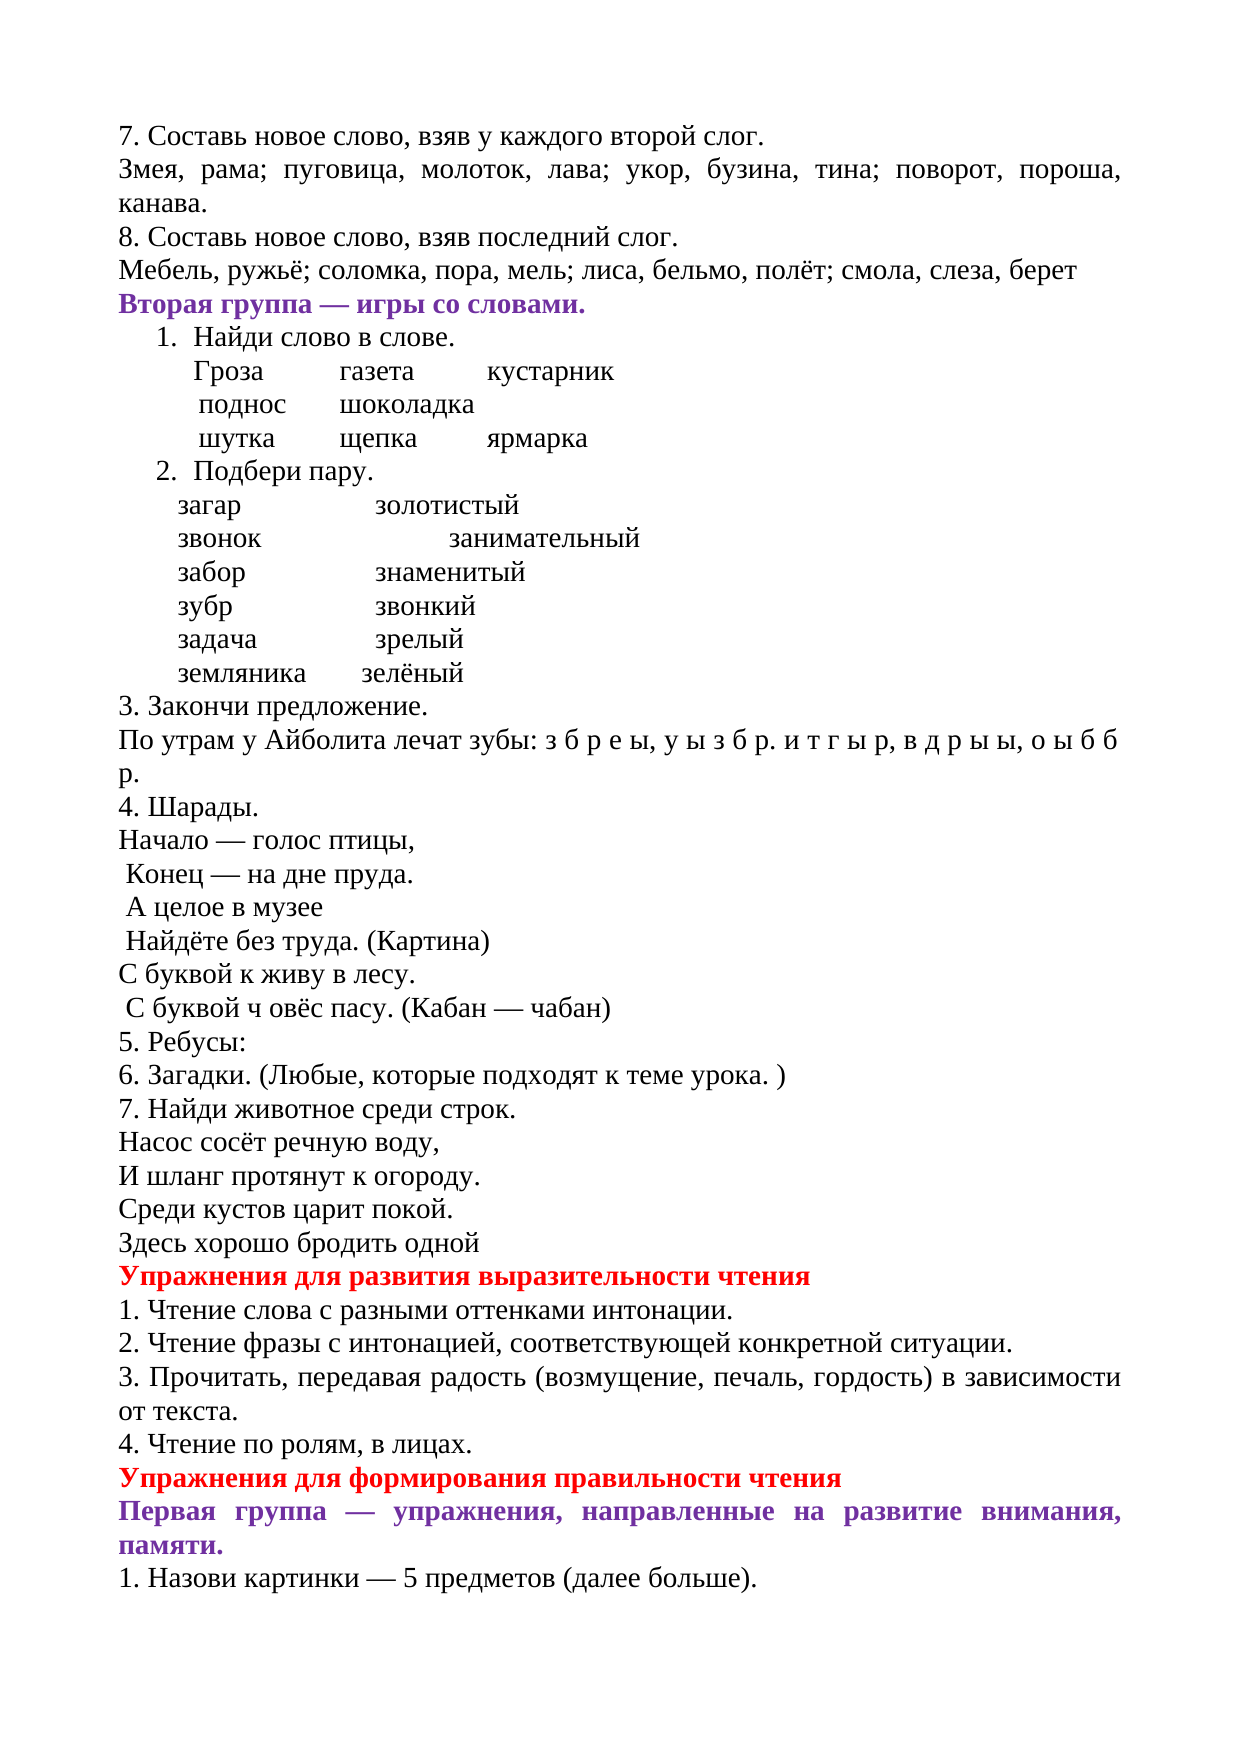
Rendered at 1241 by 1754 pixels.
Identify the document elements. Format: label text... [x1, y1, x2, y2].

text Конец — на дне пруда. [118, 856, 1122, 889]
text И шланг протянут к огороду. [118, 1158, 1122, 1191]
text поднос шоколадка [118, 386, 1122, 420]
list Найди слово в слове. [156, 319, 1122, 353]
text шутка щепка ярмарка [118, 420, 1122, 453]
text зубр звонкий [118, 588, 1122, 621]
text Первая группа — упражнения, направленные на развитие внимания, памяти. [118, 1493, 1122, 1560]
text Здесь хорошо бродить одной [118, 1225, 1122, 1258]
text Насос сосёт речную воду, [118, 1124, 1122, 1158]
text звонок занимательный [118, 521, 1122, 554]
text 1. Чтение слова с разными оттенками интонации. [118, 1292, 1122, 1326]
text 3. Закончи предложение. [118, 688, 1122, 722]
text земляника зелёный [118, 655, 1122, 688]
text забор знаменитый [118, 554, 1122, 588]
text 6. Загадки. (Любые, которые подходят к теме урока. ) [118, 1057, 1122, 1091]
text 3. Прочитать, передавая радость (возмущение, печаль, гордость) в зависимости от текста. [118, 1359, 1122, 1426]
text 4. Шарады. [118, 789, 1122, 822]
text 4. Чтение по ролям, в лицах. [118, 1426, 1122, 1460]
text С буквой ч овёс пасу. (Кабан — чабан) [118, 990, 1122, 1024]
list Подбери пару. [156, 453, 1122, 487]
text Упражнения для формирования правильности чтения [118, 1460, 1122, 1493]
text 5. Ребусы: [118, 1024, 1122, 1057]
text Начало — голос птицы, [118, 822, 1122, 856]
text Найдёте без труда. (Картина) [118, 923, 1122, 957]
text Гроза газета кустарник [193, 353, 1122, 386]
text загар золотистый [118, 487, 1122, 521]
text 7. Составь новое слово, взяв у каждого второй слог. [118, 118, 1122, 152]
text Змея, рама; пуговица, молоток, лава; укор, бузина, тина; поворот, пороша, канава. [118, 152, 1122, 219]
text Вторая группа — игры со словами. [118, 286, 1122, 319]
text 7. Найди животное среди строк. [118, 1091, 1122, 1124]
text 8. Составь новое слово, взяв последний слог. [118, 219, 1122, 252]
text С буквой к живу в лесу. [118, 957, 1122, 990]
text По утрам у Айболита лечат зубы: з б р е ы, у ы з б р. и т г ы р, в д р ы ы, о ы б б р. [118, 722, 1122, 789]
text Мебель, ружьё; соломка, пора, мель; лиса, бельмо, полёт; смола, слеза, берет [118, 252, 1122, 286]
text 2. Чтение фразы с интонацией, соответствующей конкретной ситуации. [118, 1326, 1122, 1359]
text А целое в музее [118, 889, 1122, 923]
text 1. Назови картинки — 5 предметов (далее больше). [118, 1560, 1122, 1594]
text задача зрелый [118, 621, 1122, 655]
text Среди кустов царит покой. [118, 1191, 1122, 1225]
text Упражнения для развития выразительности чтения [118, 1258, 1122, 1292]
